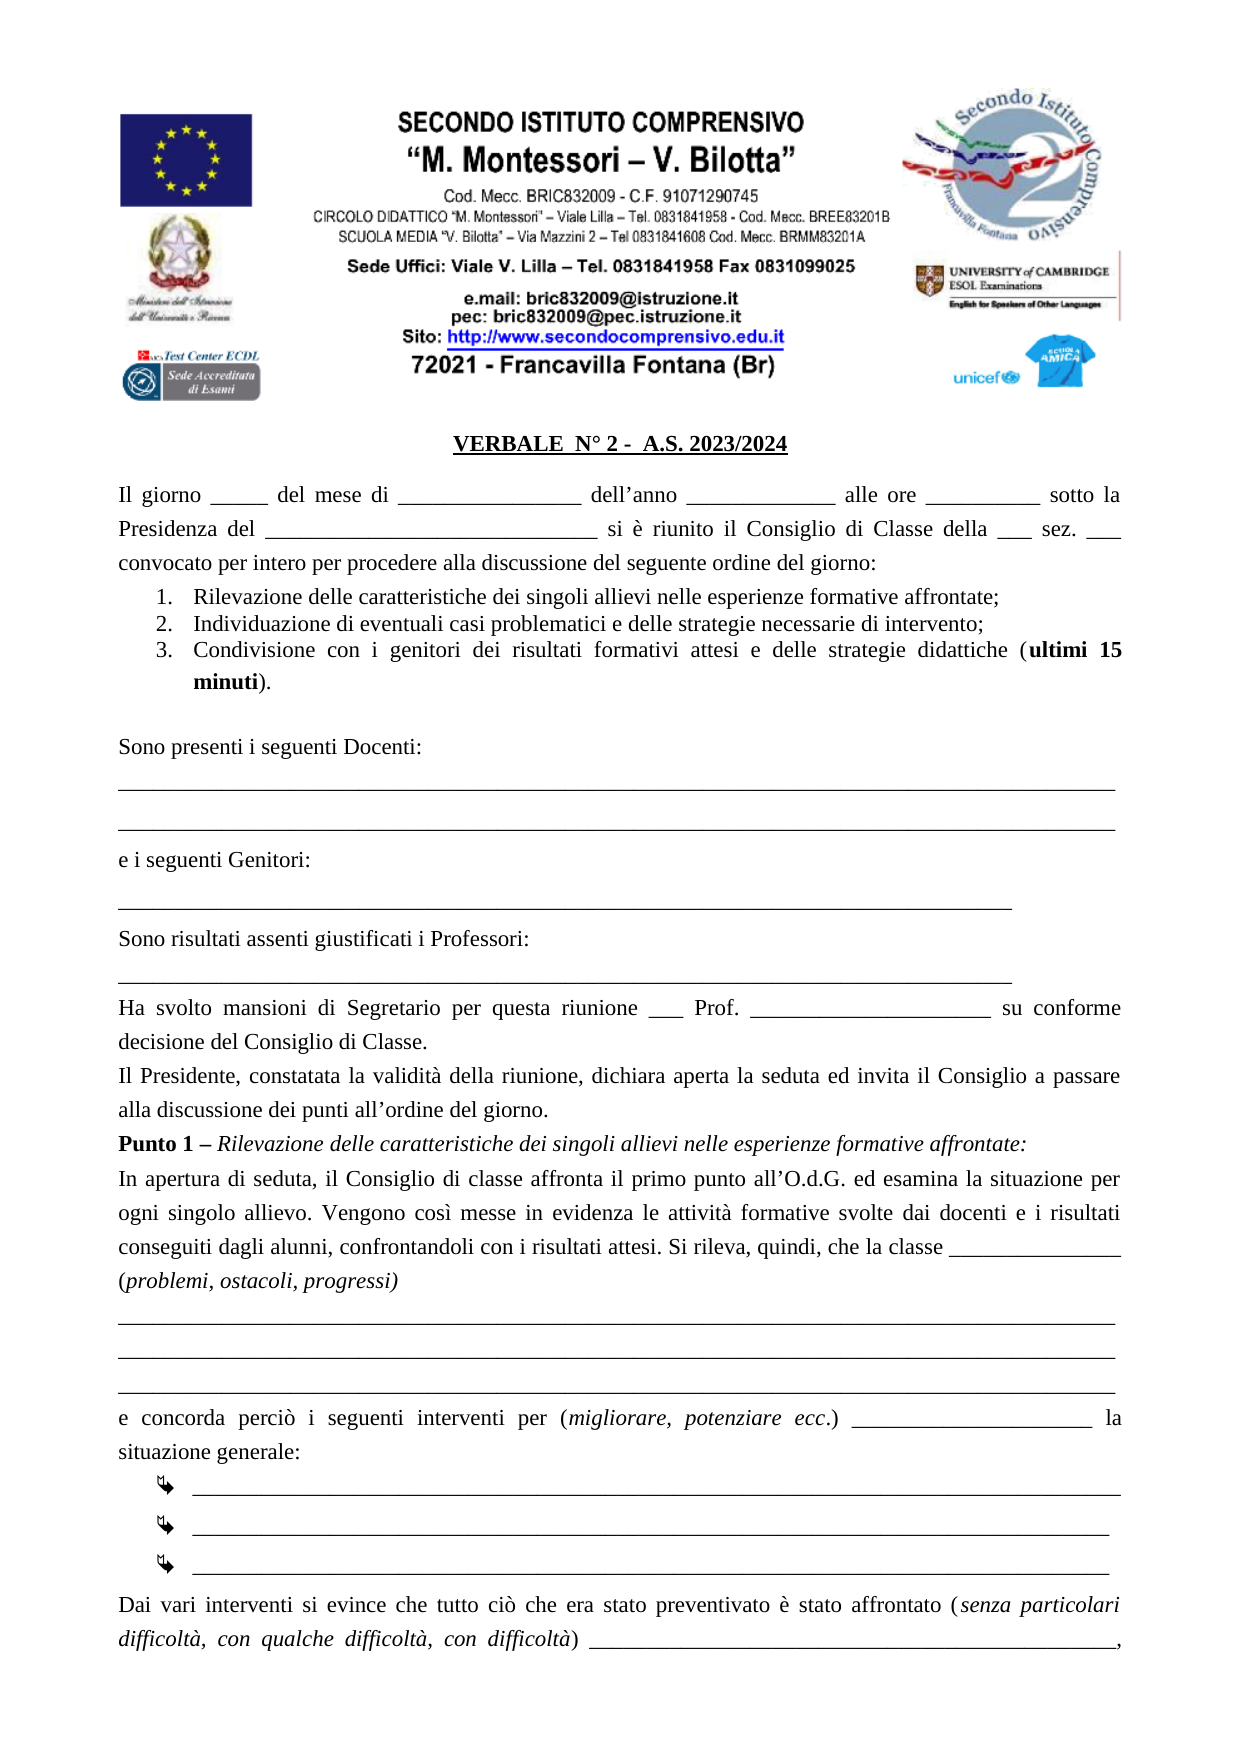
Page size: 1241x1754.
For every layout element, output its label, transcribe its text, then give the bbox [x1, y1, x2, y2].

text Sono risultati assenti giustificati i Professori: [118, 926, 1122, 952]
text e i seguenti Genitori: [118, 847, 1122, 873]
text Punto 1 – Rilevazione delle caratteristiche dei singoli allievi nelle esperienze formative affrontate: [118, 1131, 1122, 1157]
list _________________________________________________________________________________ [155, 1472, 1122, 1498]
text _____________________________________________________________________________________________________________________________________________________________________________________________________________________________________________________________________ e concorda perciò i seguenti interventi per (migliorare, potenziare ecc.) _____________________ la situazione generale: [118, 1301, 1122, 1464]
text Il giorno _____ del mese di ________________ dell’anno _____________ alle ore __________ sotto la Presidenza del _____________________________ si è riunito il Consiglio di Classe della ___ sez. ___ convocato per intero per procedere alla discussione del seguente ordine del giorno: [118, 481, 1122, 576]
text VERBALE N° 2 - A.S. 2023/2024 [118, 431, 1122, 457]
list Condivisione con i genitori dei risultati formativi attesi e delle strategie didattiche (ultimi 15 minuti). [156, 636, 1122, 694]
list ________________________________________________________________________________ [155, 1512, 1122, 1538]
text ______________________________________________________________________________ [118, 886, 1122, 912]
list Individuazione di eventuali casi problematici e delle strategie necessarie di intervento; [156, 610, 1122, 636]
text Ha svolto mansioni di Segretario per questa riunione ___ Prof. _____________________ su conforme decisione del Consiglio di Classe. [118, 994, 1122, 1054]
picture [118, 88, 1123, 431]
text Il Presidente, constatata la validità della riunione, dichiara aperta la seduta ed invita il Consiglio a passare alla discussione dei punti all’ordine del giorno. [118, 1062, 1122, 1123]
text ______________________________________________________________________________________________________________________________________________________________________________ [118, 768, 1122, 833]
text ______________________________________________________________________________ [118, 960, 1122, 986]
text Sono presenti i seguenti Docenti: [118, 733, 1122, 760]
text In apertura di seduta, il Consiglio di classe affronta il primo punto all’O.d.G. ed esamina la situazione per ogni singolo allievo. Vengono così messe in evidenza le attività formative svolte dai docenti e i risultati conseguiti dagli alunni, confrontandoli con i risultati attesi. Si rileva, quindi, che la classe _______________ (problemi, ostacoli, progressi) [118, 1165, 1122, 1293]
list Rilevazione delle caratteristiche dei singoli allievi nelle esperienze formative affrontate; [156, 583, 1122, 610]
list ________________________________________________________________________________ [155, 1551, 1122, 1577]
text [118, 1591, 1122, 1651]
